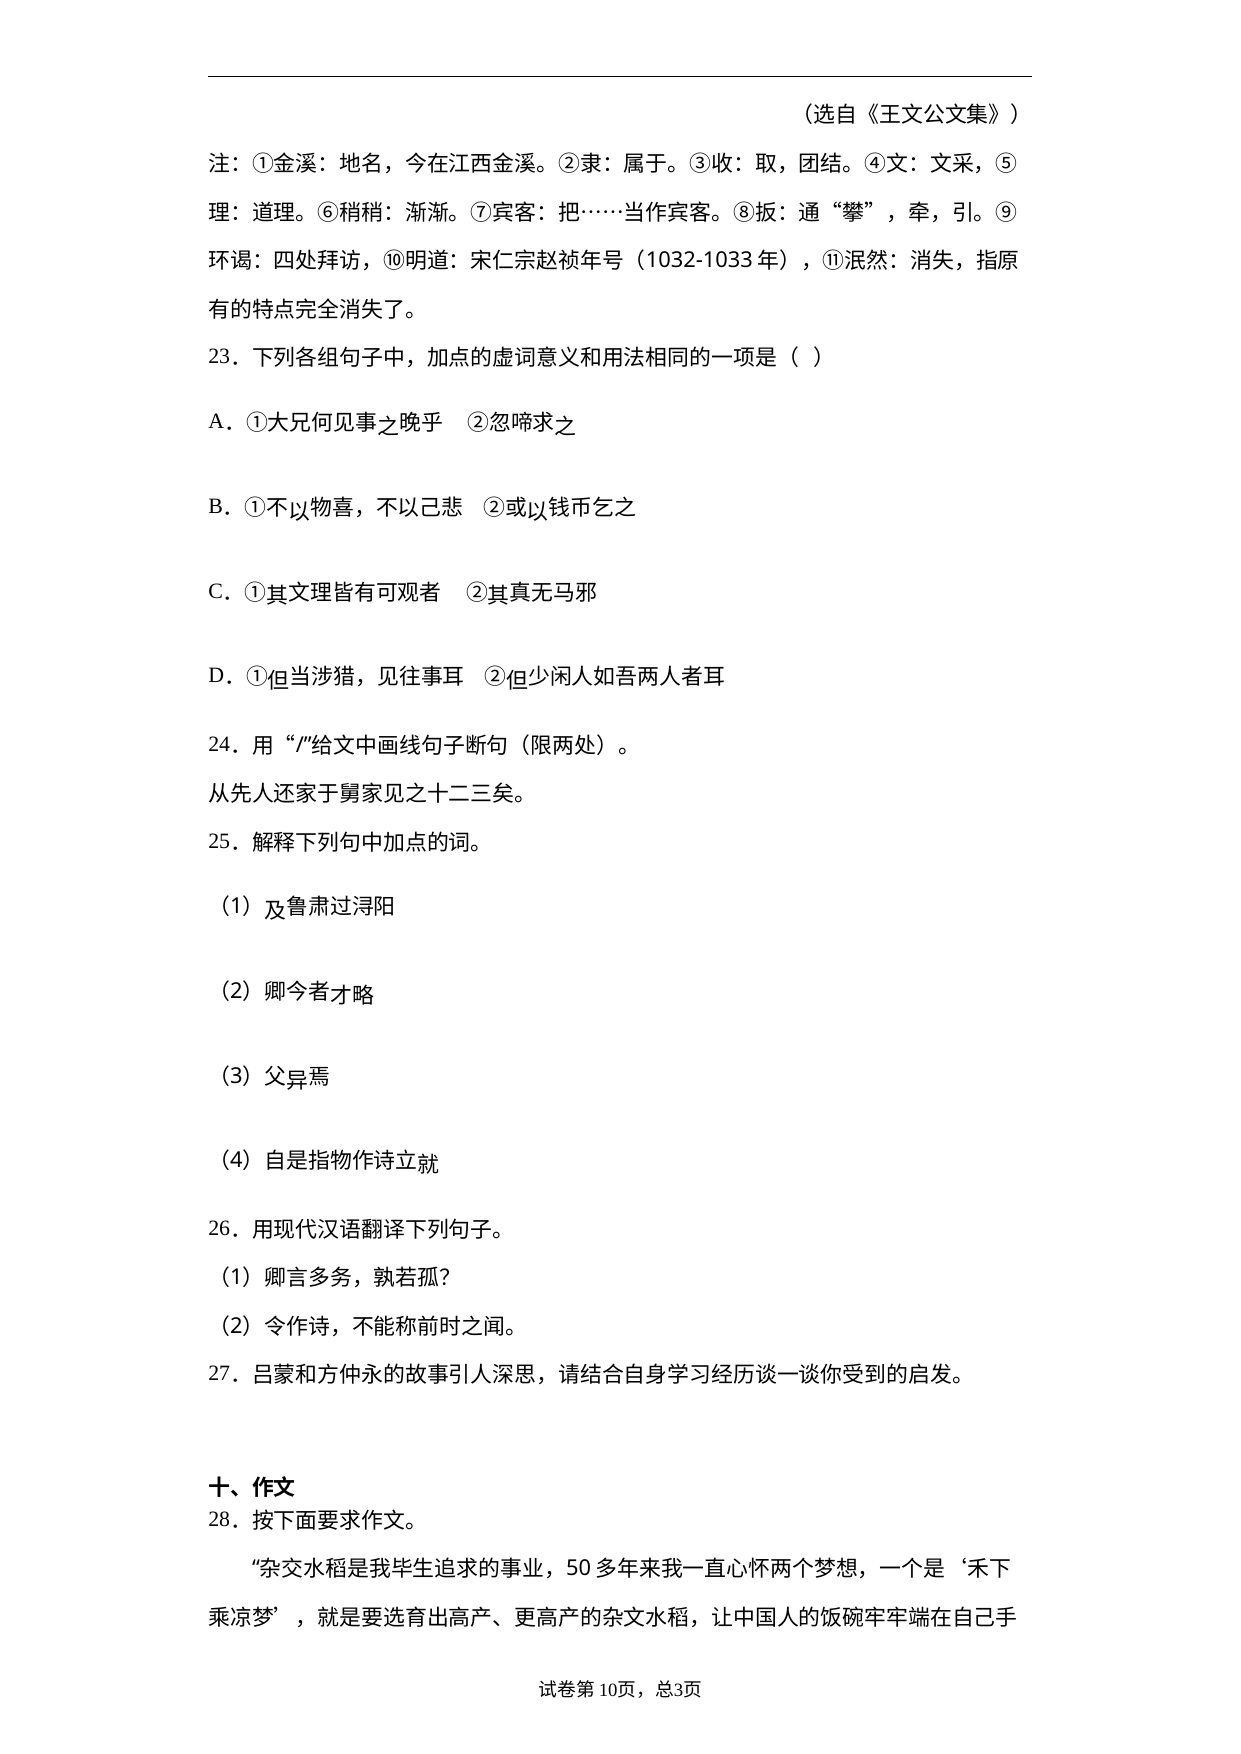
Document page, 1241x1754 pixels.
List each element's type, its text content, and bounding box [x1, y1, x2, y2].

text 27．吕蒙和方仲永的故事引人深思，请结合自身学习经历谈一谈你受到的启发。 [208, 1357, 1032, 1389]
text （2）卿今者才略 [208, 957, 1032, 1022]
text （1）卿言多务，孰若孤？ [208, 1260, 1032, 1292]
text （1）及鲁肃过浔阳 [208, 872, 1032, 937]
text A．①大兄何见事之晚乎 ②忽啼求之 [208, 388, 1032, 453]
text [208, 1551, 1032, 1632]
text 从先人还家于舅家见之十二三矣。 [208, 776, 1032, 808]
text 28．按下面要求作文。 [208, 1502, 1032, 1535]
text 23．下列各组句子中，加点的虚词意义和用法相同的一项是（ ） [208, 340, 1032, 372]
text 十、作文 [208, 1470, 1032, 1502]
text B．①不以物喜，不以己悲 ②或以钱币乞之 [208, 473, 1032, 538]
text D．①但当涉猎，见往事耳 ②但少闲人如吾两人者耳 [208, 643, 1032, 708]
text 25．解释下列句中加点的词。 [208, 824, 1032, 857]
text 注：①金溪：地名，今在江西金溪。②隶：属于。③收：取，团结。④文：文采，⑤理：道理。⑥稍稍：渐渐。⑦宾客：把……当作宾客。⑧扳：通“攀”，牵，引。⑨环谒：四处拜访，⑩明道：宋仁宗赵祯年号（1032-1033年），⑪泯然：消失，指原有的特点完全消失了。 [208, 145, 1032, 324]
text （4）自是指物作诗立就 [208, 1127, 1032, 1192]
text 26．用现代汉语翻译下列句子。 [208, 1212, 1032, 1244]
text C．①其文理皆有可观者 ②其真无马邪 [208, 558, 1032, 623]
text 24．用“/”给文中画线句子断句（限两处）。 [208, 727, 1032, 760]
text （3）父异焉 [208, 1042, 1032, 1107]
text （2）令作诗，不能称前时之闻。 [208, 1308, 1032, 1341]
text （选自《王文公文集》） [208, 97, 1032, 129]
